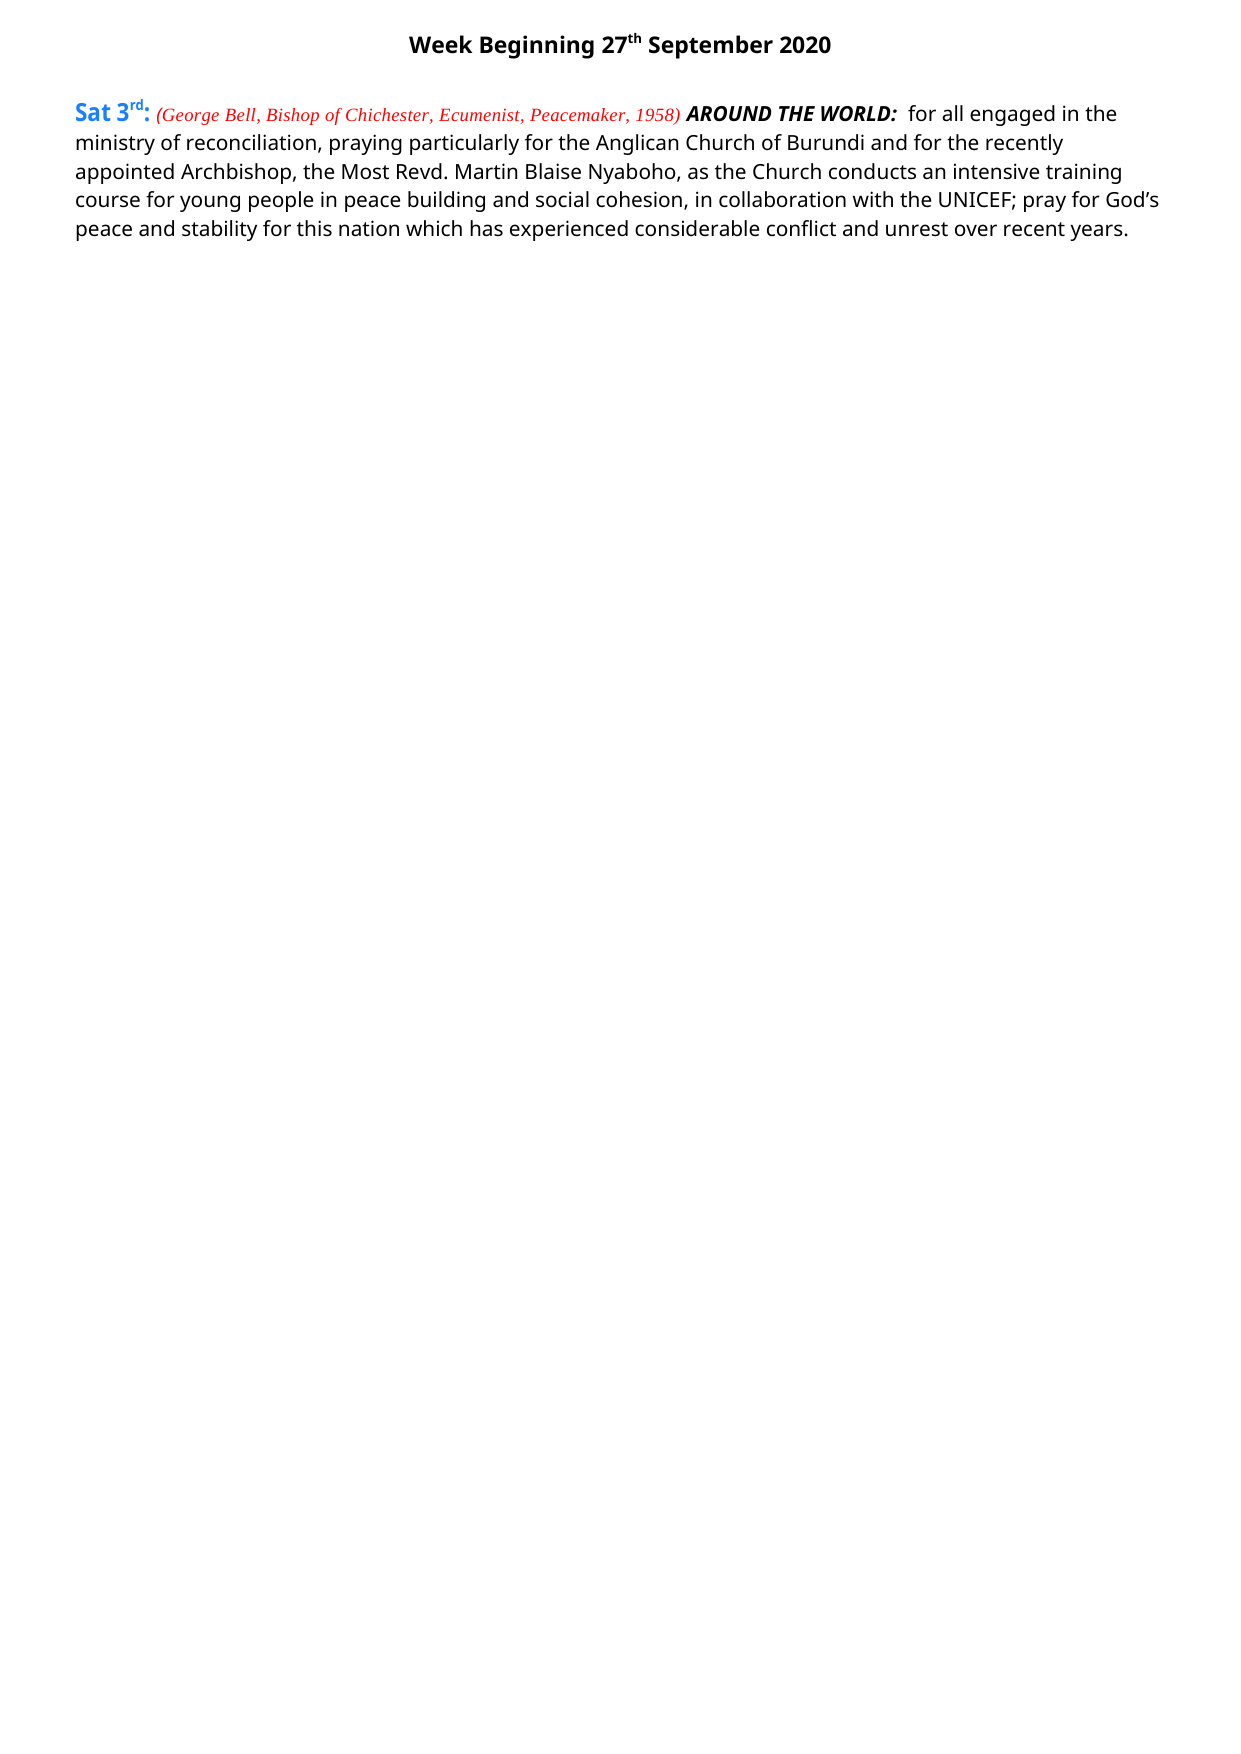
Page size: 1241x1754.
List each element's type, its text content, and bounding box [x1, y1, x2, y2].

text Sat 3rd: (George Bell, Bishop of Chichester, Ecumenist, Peacemaker, 1958) AROUND THE WORLD: for all engaged in the ministry of reconciliation, praying particularly for the Anglican Church of Burundi and for the recently appointed Archbishop, the Most Revd. Martin Blaise Nyaboho, as the Church conducts an intensive training course for young people in peace building and social cohesion, in collaboration with the UNICEF; pray for God’s peace and stability for this nation which has experienced considerable conflict and unrest over recent years. [75, 94, 1165, 242]
